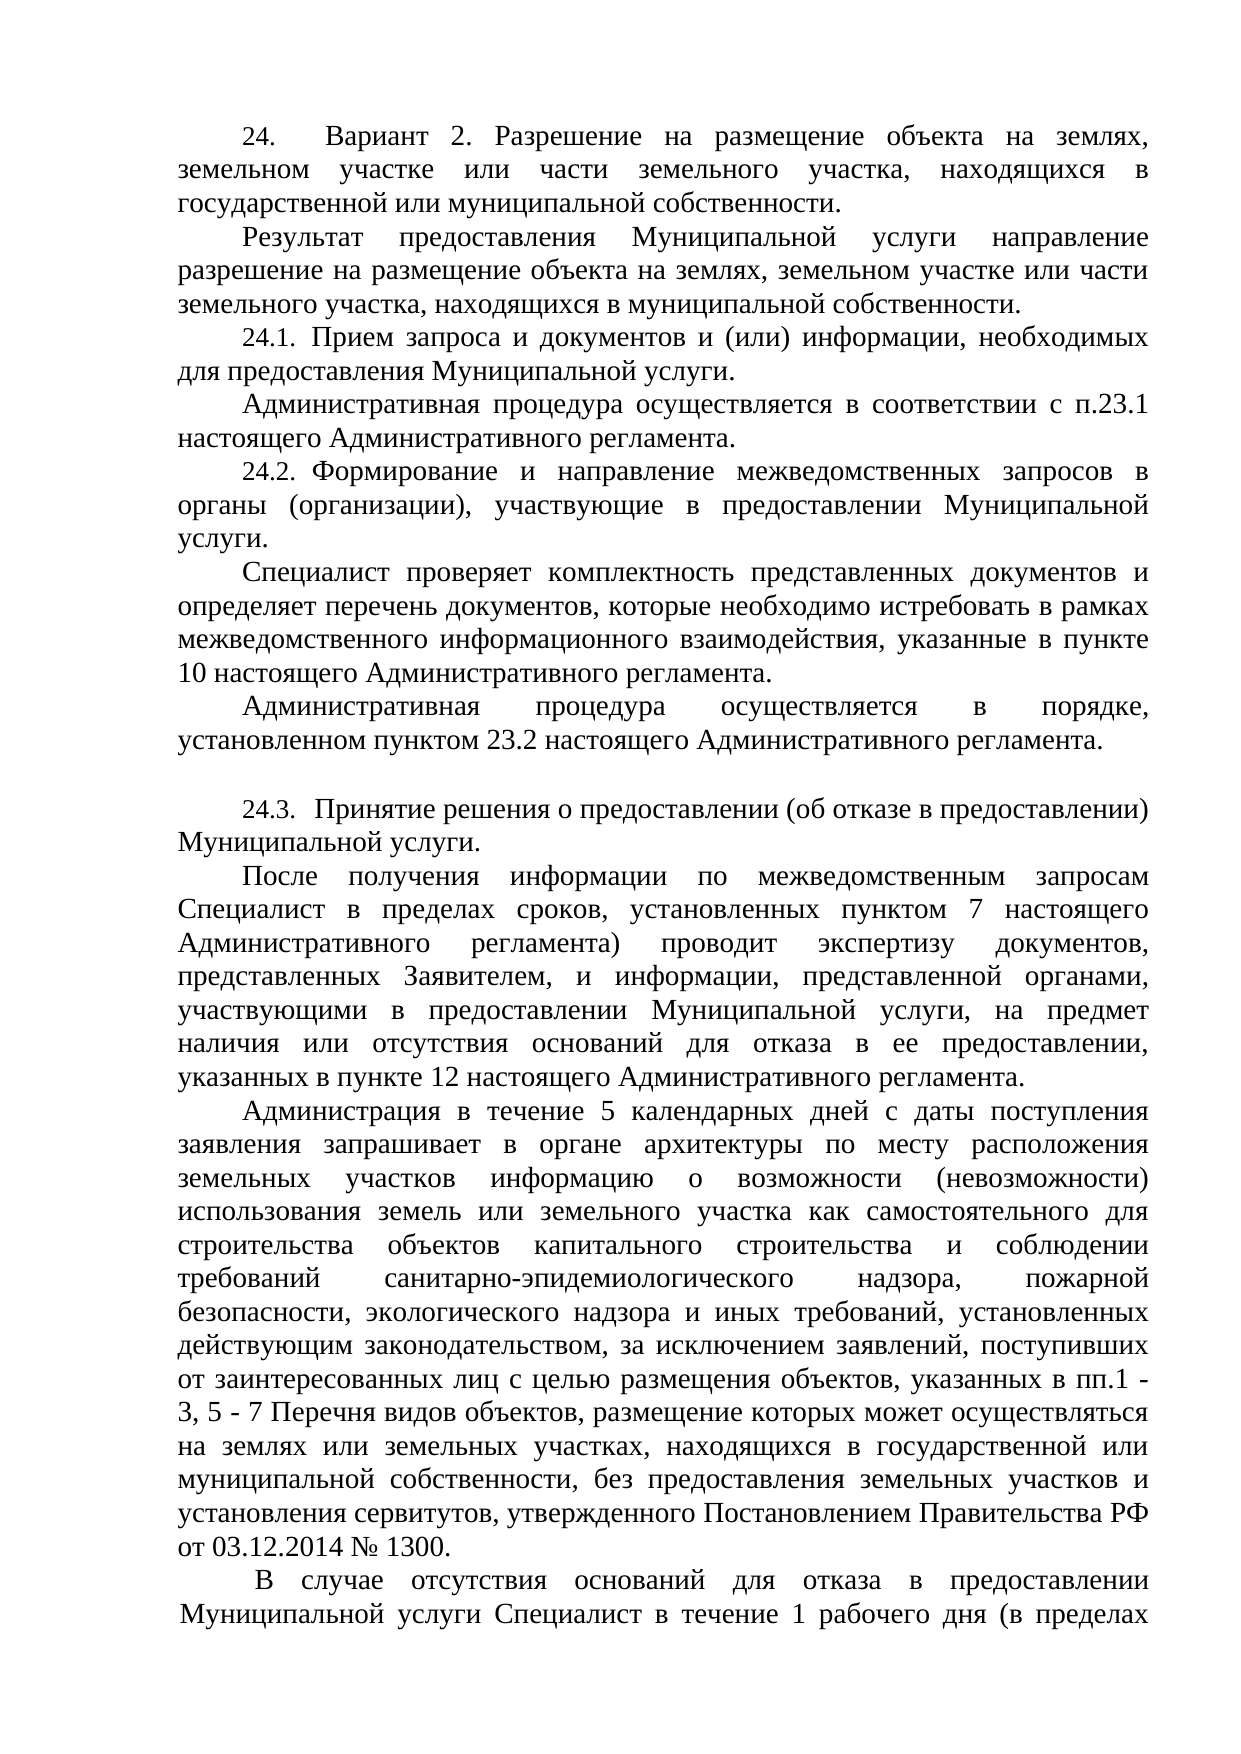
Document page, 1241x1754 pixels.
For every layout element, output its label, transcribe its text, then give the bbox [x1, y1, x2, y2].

text Административная процедура осуществляется в соответствии с п.23.1 настоящего Административного регламента. [177, 386, 1149, 453]
text После получения информации по межведомственным запросам Специалист в пределах сроков, установленных пунктом 7 настоящего Административного регламента) проводит экспертизу документов, представленных Заявителем, и информации, представленной органами, участвующими в предоставлении Муниципальной услуги, на предмет наличия или отсутствия оснований для отказа в ее предоставлении, указанных в пункте 12 настоящего Административного регламента. [177, 858, 1149, 1093]
text Результат предоставления Муниципальной услуги направление разрешение на размещение объекта на землях, земельном участке или части земельного участка, находящихся в муниципальной собственности. [177, 219, 1149, 319]
text Администрация в течение 5 календарных дней с даты поступления заявления запрашивает в органе архитектуры по месту расположения земельных участков информацию о возможности (невозможности) использования земель или земельного участка как самостоятельного для строительства объектов капитального строительства и соблюдении требований санитарно-эпидемиологического надзора, пожарной безопасности, экологического надзора и иных требований, установленных действующим законодательством, за исключением заявлений, поступивших от заинтересованных лиц с целью размещения объектов, указанных в пп.1 - 3, 5 - 7 Перечня видов объектов, размещение которых может осуществляться на землях или земельных участках, находящихся в государственной или муниципальной собственности, без предоставления земельных участков и установления сервитутов, утвержденного Постановлением Правительства РФ от 03.12.2014 № 1300. [177, 1093, 1149, 1562]
list Вариант 2. Разрешение на размещение объекта на землях, земельном участке или части земельного участка, находящихся в государственной или муниципальной собственности. [177, 118, 1149, 219]
list Принятие решения о предоставлении (об отказе в предоставлении) Муниципальной услуги. [177, 791, 1149, 858]
text Административная процедура осуществляется в порядке, установленном пунктом 23.2 настоящего Административного регламента. [177, 688, 1149, 755]
list Прием запроса и документов и (или) информации, необходимых для предоставления Муниципальной услуги. [177, 319, 1149, 386]
text Специалист проверяет комплектность представленных документов и определяет перечень документов, которые необходимо истребовать в рамках межведомственного информационного взаимодействия, указанные в пункте 10 настоящего Административного регламента. [177, 554, 1149, 688]
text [179, 1562, 1149, 1629]
list Формирование и направление межведомственных запросов в органы (организации), участвующие в предоставлении Муниципальной услуги. [177, 453, 1149, 554]
